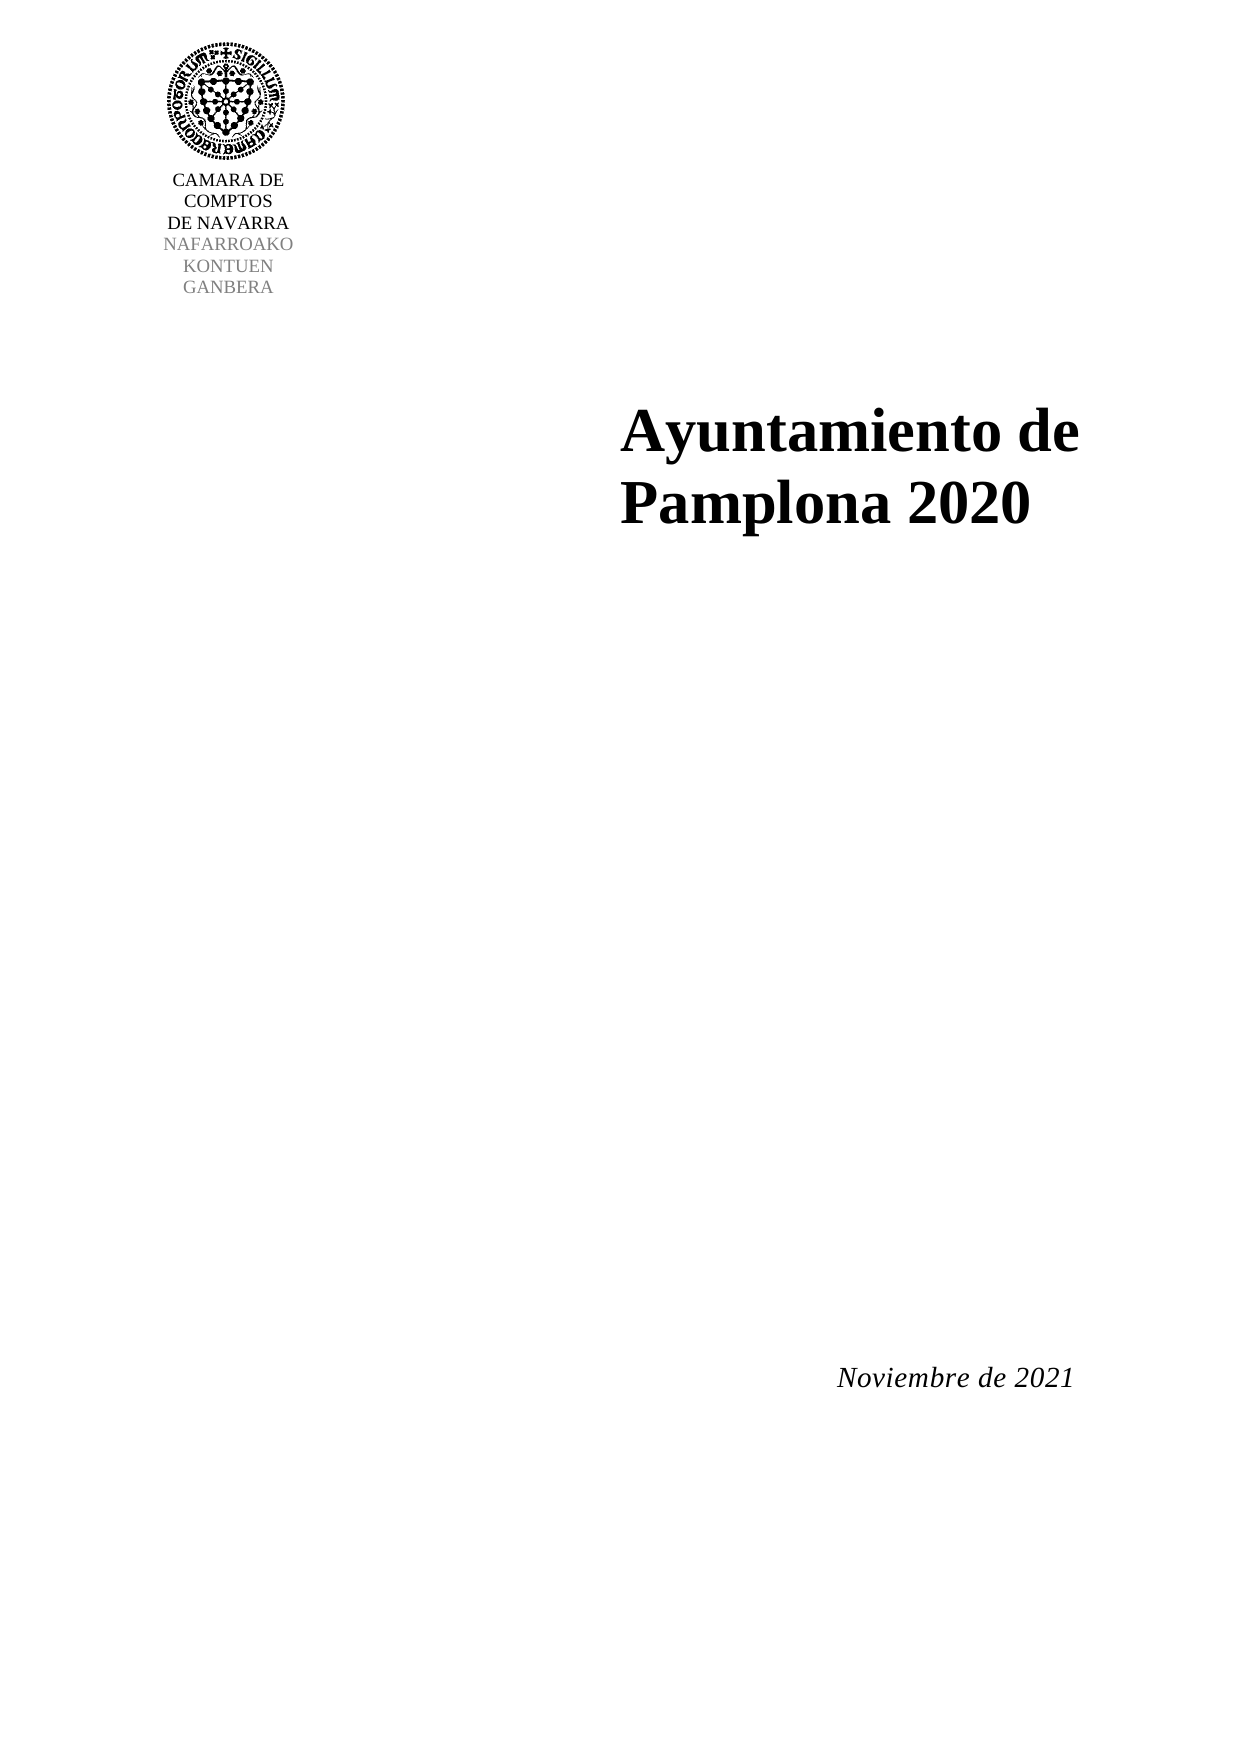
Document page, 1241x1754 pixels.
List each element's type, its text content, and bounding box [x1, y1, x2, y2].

text Noviembre de 2021 [162, 1360, 1078, 1394]
text Ayuntamiento de Pamplona 2020 [620, 393, 1187, 537]
picture [162, 38, 289, 160]
